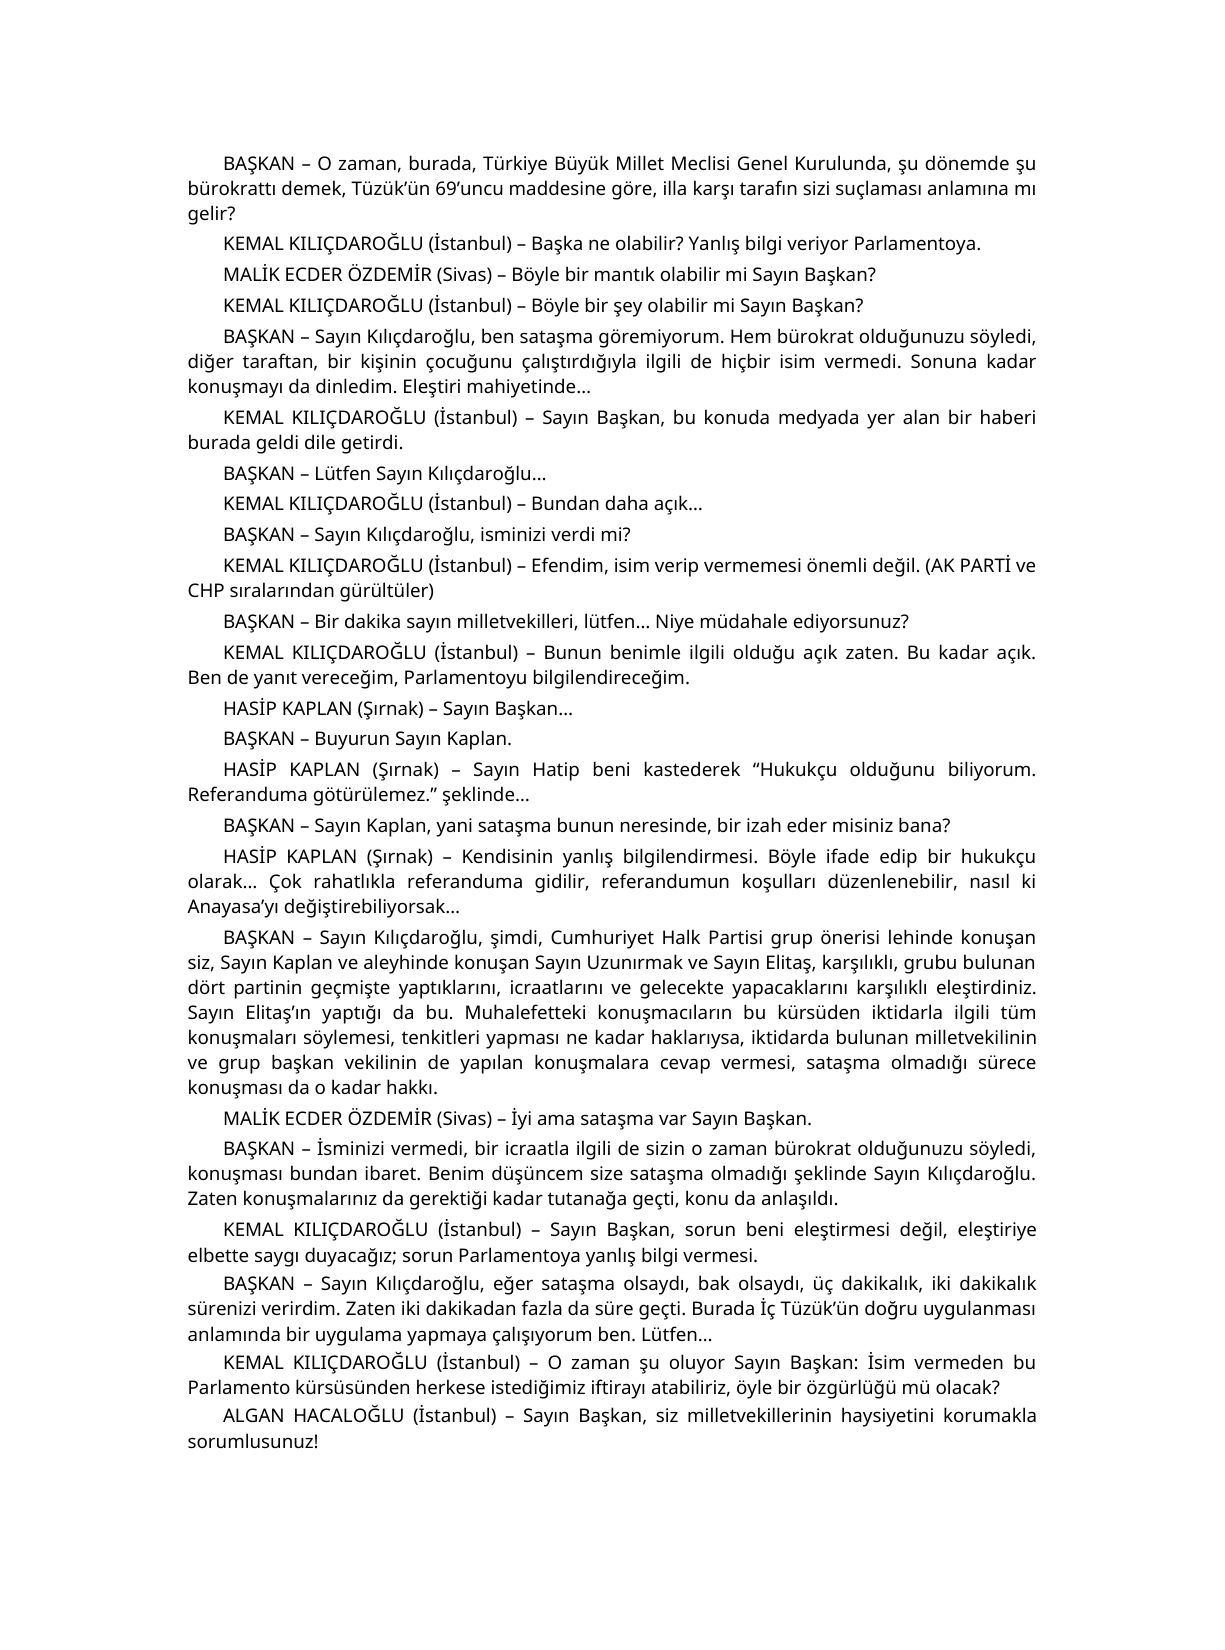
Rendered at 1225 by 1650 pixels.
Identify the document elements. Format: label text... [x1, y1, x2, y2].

text KEMAL KILIÇDAROĞLU (İstanbul) – Böyle bir şey olabilir mi Sayın Başkan? [187, 292, 1037, 317]
text BAŞKAN – Sayın Kılıçdaroğlu, isminizi verdi mi? [187, 522, 1037, 547]
text KEMAL KILIÇDAROĞLU (İstanbul) – Sayın Başkan, bu konuda medyada yer alan bir haberi burada geldi dile getirdi. [187, 404, 1037, 454]
text ALGAN HACALOĞLU (İstanbul) – Sayın Başkan, siz milletvekillerinin haysiyetini korumakla sorumlusunuz! [187, 1403, 1037, 1453]
text MALİK ECDER ÖZDEMİR (Sivas) – İyi ama sataşma var Sayın Başkan. [187, 1105, 1037, 1130]
text BAŞKAN – Buyurun Sayın Kaplan. [187, 726, 1037, 751]
text KEMAL KILIÇDAROĞLU (İstanbul) – Bundan daha açık… [187, 491, 1037, 516]
text KEMAL KILIÇDAROĞLU (İstanbul) – Bunun benimle ilgili olduğu açık zaten. Bu kadar açık. Ben de yanıt vereceğim, Parlamentoyu bilgilendireceğim. [187, 639, 1037, 689]
text BAŞKAN – O zaman, burada, Türkiye Büyük Millet Meclisi Genel Kurulunda, şu dönemde şu bürokrattı demek, Tüzük’ün 69’uncu maddesine göre, illa karşı tarafın sizi suçlaması anlamına mı gelir? [187, 150, 1037, 225]
text HASİP KAPLAN (Şırnak) – Sayın Başkan… [187, 695, 1037, 720]
text BAŞKAN – İsminizi vermedi, bir icraatla ilgili de sizin o zaman bürokrat olduğunuzu söyledi, konuşması bundan ibaret. Benim düşüncem size sataşma olmadığı şeklinde Sayın Kılıçdaroğlu. Zaten konuşmalarınız da gerektiği kadar tutanağa geçti, konu da anlaşıldı. [187, 1136, 1037, 1211]
text BAŞKAN – Bir dakika sayın milletvekilleri, lütfen… Niye müdahale ediyorsunuz? [187, 608, 1037, 633]
text KEMAL KILIÇDAROĞLU (İstanbul) – Başka ne olabilir? Yanlış bilgi veriyor Parlamentoya. [187, 231, 1037, 256]
text BAŞKAN – Sayın Kılıçdaroğlu, şimdi, Cumhuriyet Halk Partisi grup önerisi lehinde konuşan siz, Sayın Kaplan ve aleyhinde konuşan Sayın Uzunırmak ve Sayın Elitaş, karşılıklı, grubu bulunan dört partinin geçmişte yaptıklarını, icraatlarını ve gelecekte yapacaklarını karşılıklı eleştirdiniz. Sayın Elitaş’ın yaptığı da bu. Muhalefetteki konuşmacıların bu kürsüden iktidarla ilgili tüm konuşmaları söylemesi, tenkitleri yapması ne kadar haklarıysa, iktidarda bulunan milletvekilinin ve grup başkan vekilinin de yapılan konuşmalara cevap vermesi, sataşma olmadığı sürece konuşması da o kadar hakkı. [187, 924, 1037, 1099]
text BAŞKAN – Sayın Kılıçdaroğlu, ben sataşma göremiyorum. Hem bürokrat olduğunuzu söyledi, diğer taraftan, bir kişinin çocuğunu çalıştırdığıyla ilgili de hiçbir isim vermedi. Sonuna kadar konuşmayı da dinledim. Eleştiri mahiyetinde… [187, 323, 1037, 398]
text MALİK ECDER ÖZDEMİR (Sivas) – Böyle bir mantık olabilir mi Sayın Başkan? [187, 262, 1037, 287]
text HASİP KAPLAN (Şırnak) – Sayın Hatip beni kastederek “Hukukçu olduğunu biliyorum. Referanduma götürülemez.” şeklinde… [187, 757, 1037, 807]
text KEMAL KILIÇDAROĞLU (İstanbul) – Sayın Başkan, sorun beni eleştirmesi değil, eleştiriye elbette saygı duyacağız; sorun Parlamentoya yanlış bilgi vermesi. [187, 1217, 1037, 1267]
text KEMAL KILIÇDAROĞLU (İstanbul) – Efendim, isim verip vermemesi önemli değil. (AK PARTİ ve CHP sıralarından gürültüler) [187, 552, 1037, 602]
text KEMAL KILIÇDAROĞLU (İstanbul) – O zaman şu oluyor Sayın Başkan: İsim vermeden bu Parlamento kürsüsünden herkese istediğimiz iftirayı atabiliriz, öyle bir özgürlüğü mü olacak? [187, 1349, 1037, 1400]
text BAŞKAN – Sayın Kaplan, yani sataşma bunun neresinde, bir izah eder misiniz bana? [187, 812, 1037, 837]
text BAŞKAN – Lütfen Sayın Kılıçdaroğlu… [187, 460, 1037, 485]
text BAŞKAN – Sayın Kılıçdaroğlu, eğer sataşma olsaydı, bak olsaydı, üç dakikalık, iki dakikalık sürenizi verirdim. Zaten iki dakikadan fazla da süre geçti. Burada İç Tüzük’ün doğru uygulanması anlamında bir uygulama yapmaya çalışıyorum ben. Lütfen… [187, 1270, 1037, 1346]
text HASİP KAPLAN (Şırnak) – Kendisinin yanlış bilgilendirmesi. Böyle ifade edip bir hukukçu olarak… Çok rahatlıkla referanduma gidilir, referandumun koşulları düzenlenebilir, nasıl ki Anayasa’yı değiştirebiliyorsak… [187, 843, 1037, 918]
